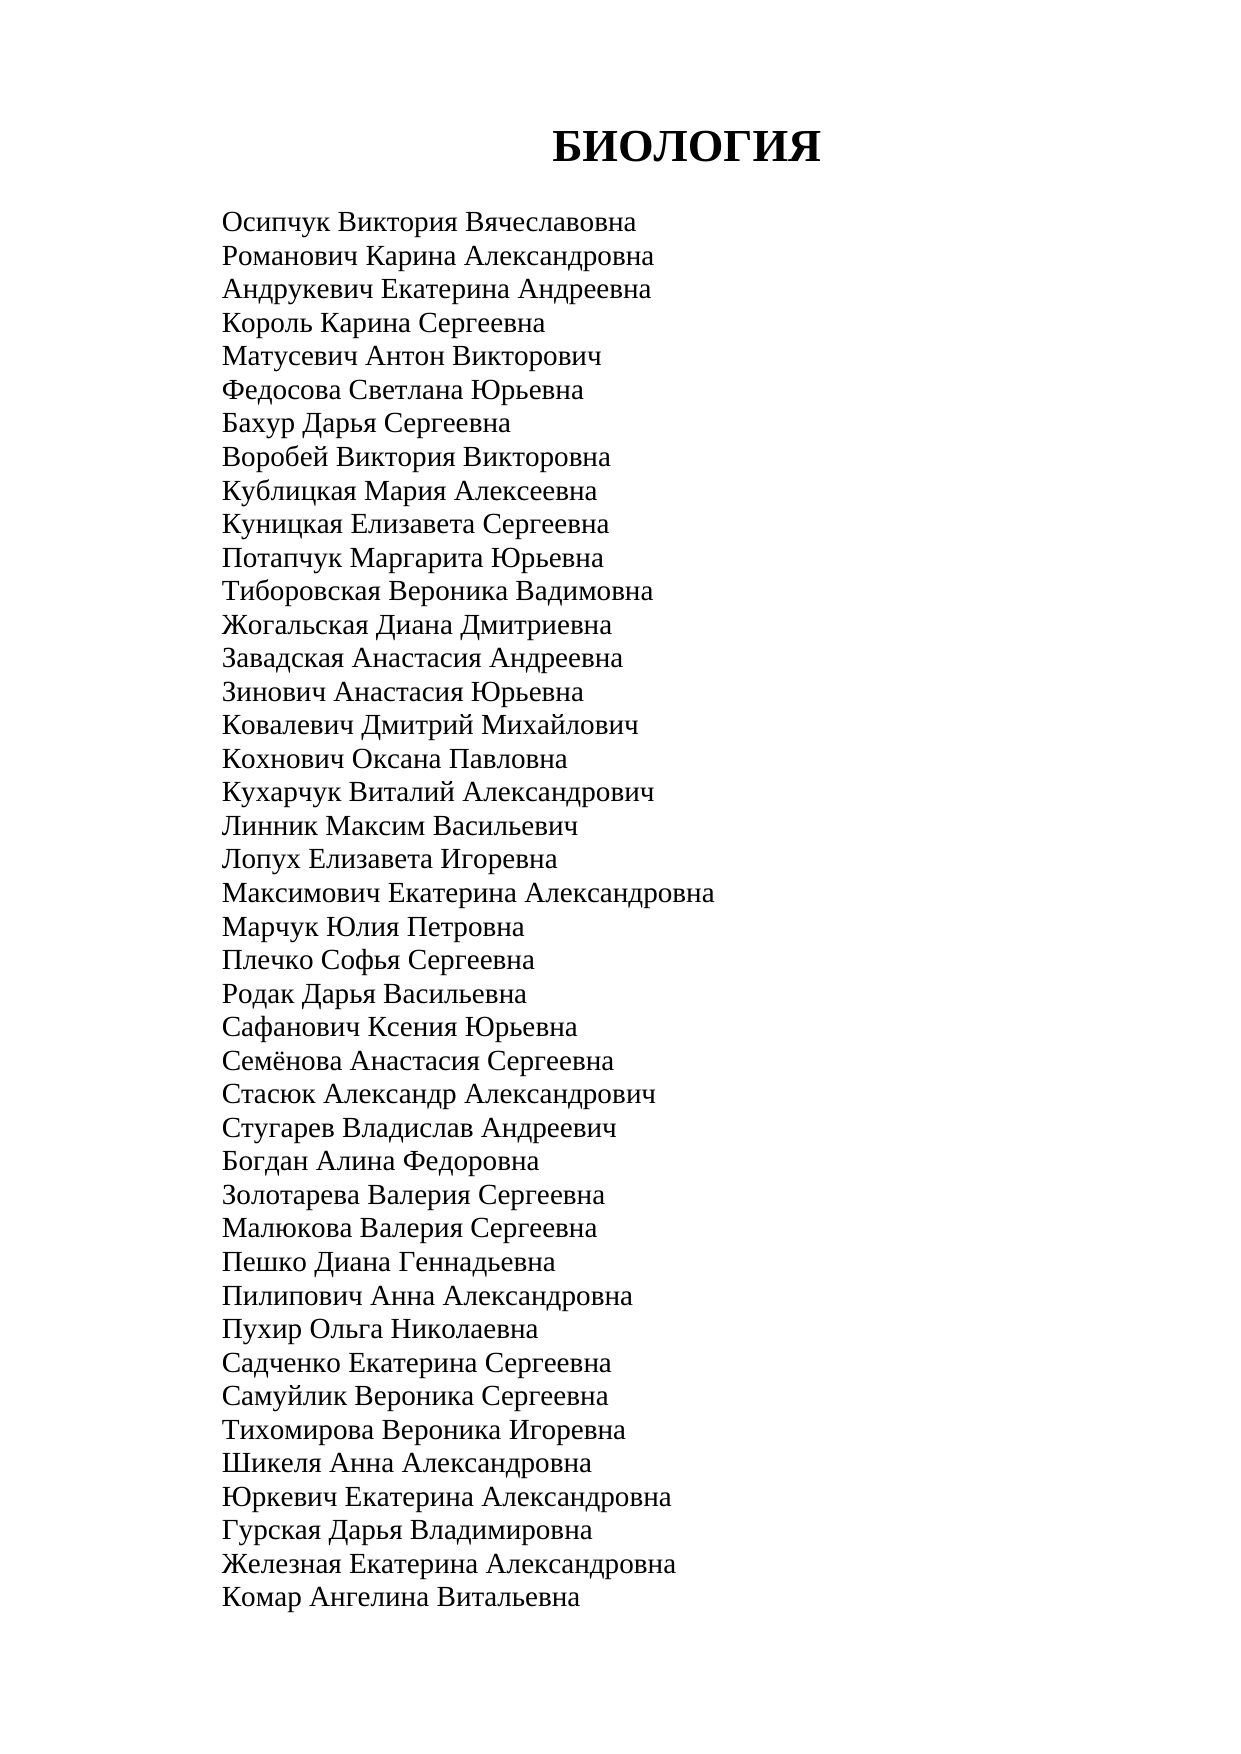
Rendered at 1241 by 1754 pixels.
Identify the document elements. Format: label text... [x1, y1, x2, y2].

text Романович Карина Александровна [222, 238, 1152, 271]
text Садченко Екатерина Сергеевна [222, 1345, 1152, 1378]
text Жогальская Диана Дмитриевна [222, 607, 1152, 640]
text Осипчук Виктория Вячеславовна [222, 204, 1152, 238]
text Богдан Алина Федоровна [222, 1143, 1152, 1177]
text Лопух Елизавета Игоревна [222, 842, 1152, 875]
text Куницкая Елизавета Сергеевна [222, 506, 1152, 540]
text Железная Екатерина Александровна [222, 1546, 1152, 1579]
text Линник Максим Васильевич [222, 808, 1152, 842]
text Завадская Анастасия Андреевна [222, 640, 1152, 674]
text Золотарева Валерия Сергеевна [222, 1177, 1152, 1211]
text Воробей Виктория Викторовна [222, 439, 1152, 473]
text Стугарев Владислав Андреевич [222, 1110, 1152, 1143]
text Пешко Диана Геннадьевна [222, 1244, 1152, 1278]
text Тихомирова Вероника Игоревна [222, 1412, 1152, 1445]
text Ковалевич Дмитрий Михайлович [222, 707, 1152, 741]
text Кухарчук Виталий Александрович [222, 774, 1152, 808]
text Федосова Светлана Юрьевна [222, 372, 1152, 406]
text Родак Дарья Васильевна [222, 976, 1152, 1009]
text Король Карина Сергеевна [222, 305, 1152, 338]
text Гурская Дарья Владимировна [222, 1512, 1152, 1546]
text Матусевич Антон Викторович [222, 338, 1152, 372]
text Марчук Юлия Петровна [222, 909, 1152, 942]
text Зинович Анастасия Юрьевна [222, 674, 1152, 707]
text Комар Ангелина Витальевна [222, 1579, 1152, 1613]
text Пухир Ольга Николаевна [222, 1311, 1152, 1345]
text Кублицкая Мария Алексеевна [222, 473, 1152, 506]
text Семёнова Анастасия Сергеевна [222, 1043, 1152, 1076]
text Шикеля Анна Александровна [222, 1445, 1152, 1479]
text Самуйлик Вероника Сергеевна [222, 1378, 1152, 1412]
text Плечко Софья Сергеевна [222, 942, 1152, 976]
text Стасюк Александр Александрович [222, 1076, 1152, 1110]
text Сафанович Ксения Юрьевна [222, 1009, 1152, 1043]
text Пилипович Анна Александровна [222, 1278, 1152, 1311]
text Андрукевич Екатерина Андреевна [222, 271, 1152, 305]
text Бахур Дарья Сергеевна [222, 406, 1152, 439]
text Максимович Екатерина Александровна [222, 875, 1152, 909]
text Потапчук Маргарита Юрьевна [222, 540, 1152, 573]
text Тиборовская Вероника Вадимовна [222, 573, 1152, 607]
text Кохнович Оксана Павловна [222, 741, 1152, 774]
text БИОЛОГИЯ [222, 118, 1152, 171]
text Малюкова Валерия Сергеевна [222, 1211, 1152, 1244]
text Юркевич Екатерина Александровна [222, 1479, 1152, 1512]
